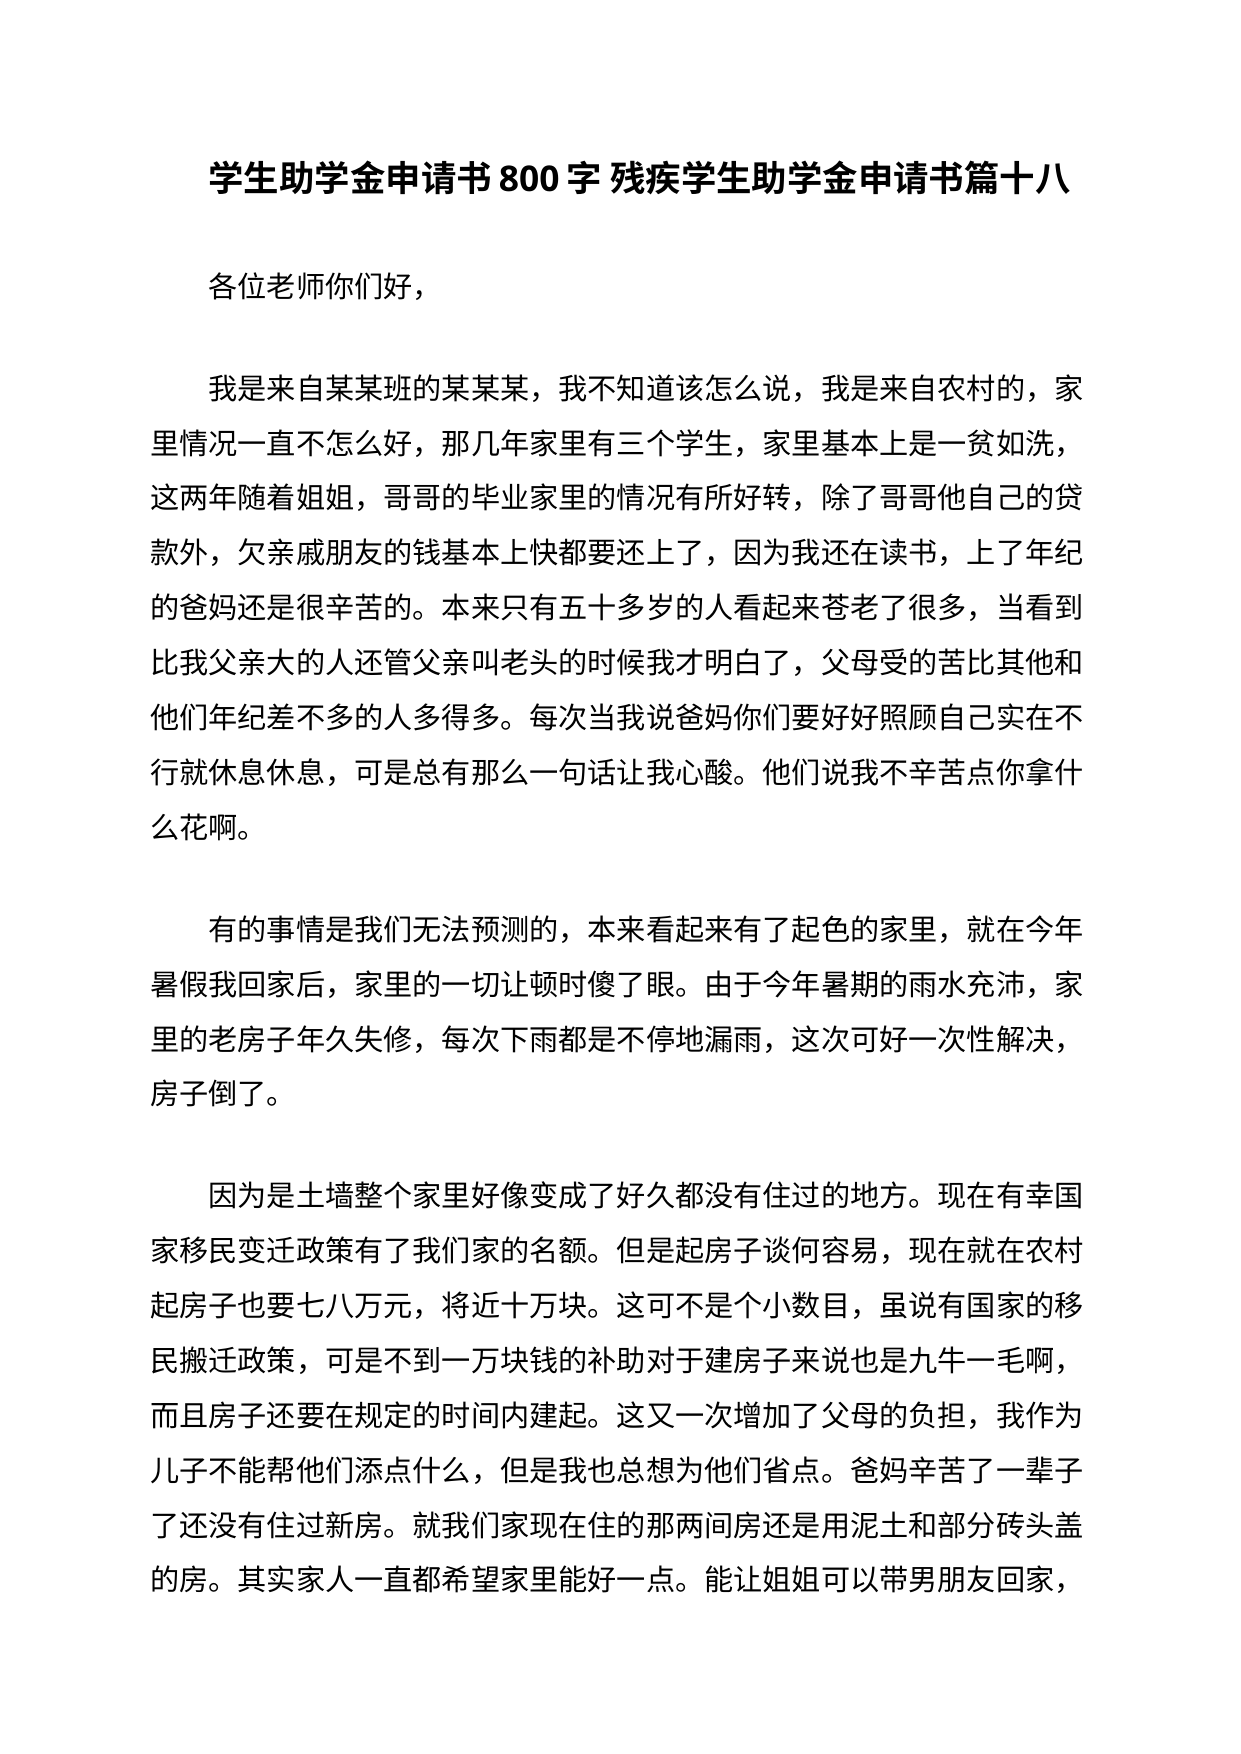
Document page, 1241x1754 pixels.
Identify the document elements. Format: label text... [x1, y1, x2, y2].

text 各位老师你们好， [150, 263, 1090, 306]
text 有的事情是我们无法预测的，本来看起来有了起色的家里，就在今年暑假我回家后，家里的一切让顿时傻了眼。由于今年暑期的雨水充沛，家里的老房子年久失修，每次下雨都是不停地漏雨，这次可好一次性解决，房子倒了。 [150, 906, 1090, 1113]
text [150, 1173, 1090, 1599]
text 我是来自某某班的某某某，我不知道该怎么说，我是来自农村的，家里情况一直不怎么好，那几年家里有三个学生，家里基本上是一贫如洗，这两年随着姐姐，哥哥的毕业家里的情况有所好转，除了哥哥他自己的贷款外，欠亲戚朋友的钱基本上快都要还上了，因为我还在读书，上了年纪的爸妈还是很辛苦的。本来只有五十多岁的人看起来苍老了很多，当看到比我父亲大的人还管父亲叫老头的时候我才明白了，父母受的苦比其他和他们年纪差不多的人多得多。每次当我说爸妈你们要好好照顾自己实在不行就休息休息，可是总有那么一句话让我心酸。他们说我不辛苦点你拿什么花啊。 [150, 365, 1090, 847]
text 学生助学金申请书800字 残疾学生助学金申请书篇十八 [150, 150, 1090, 201]
